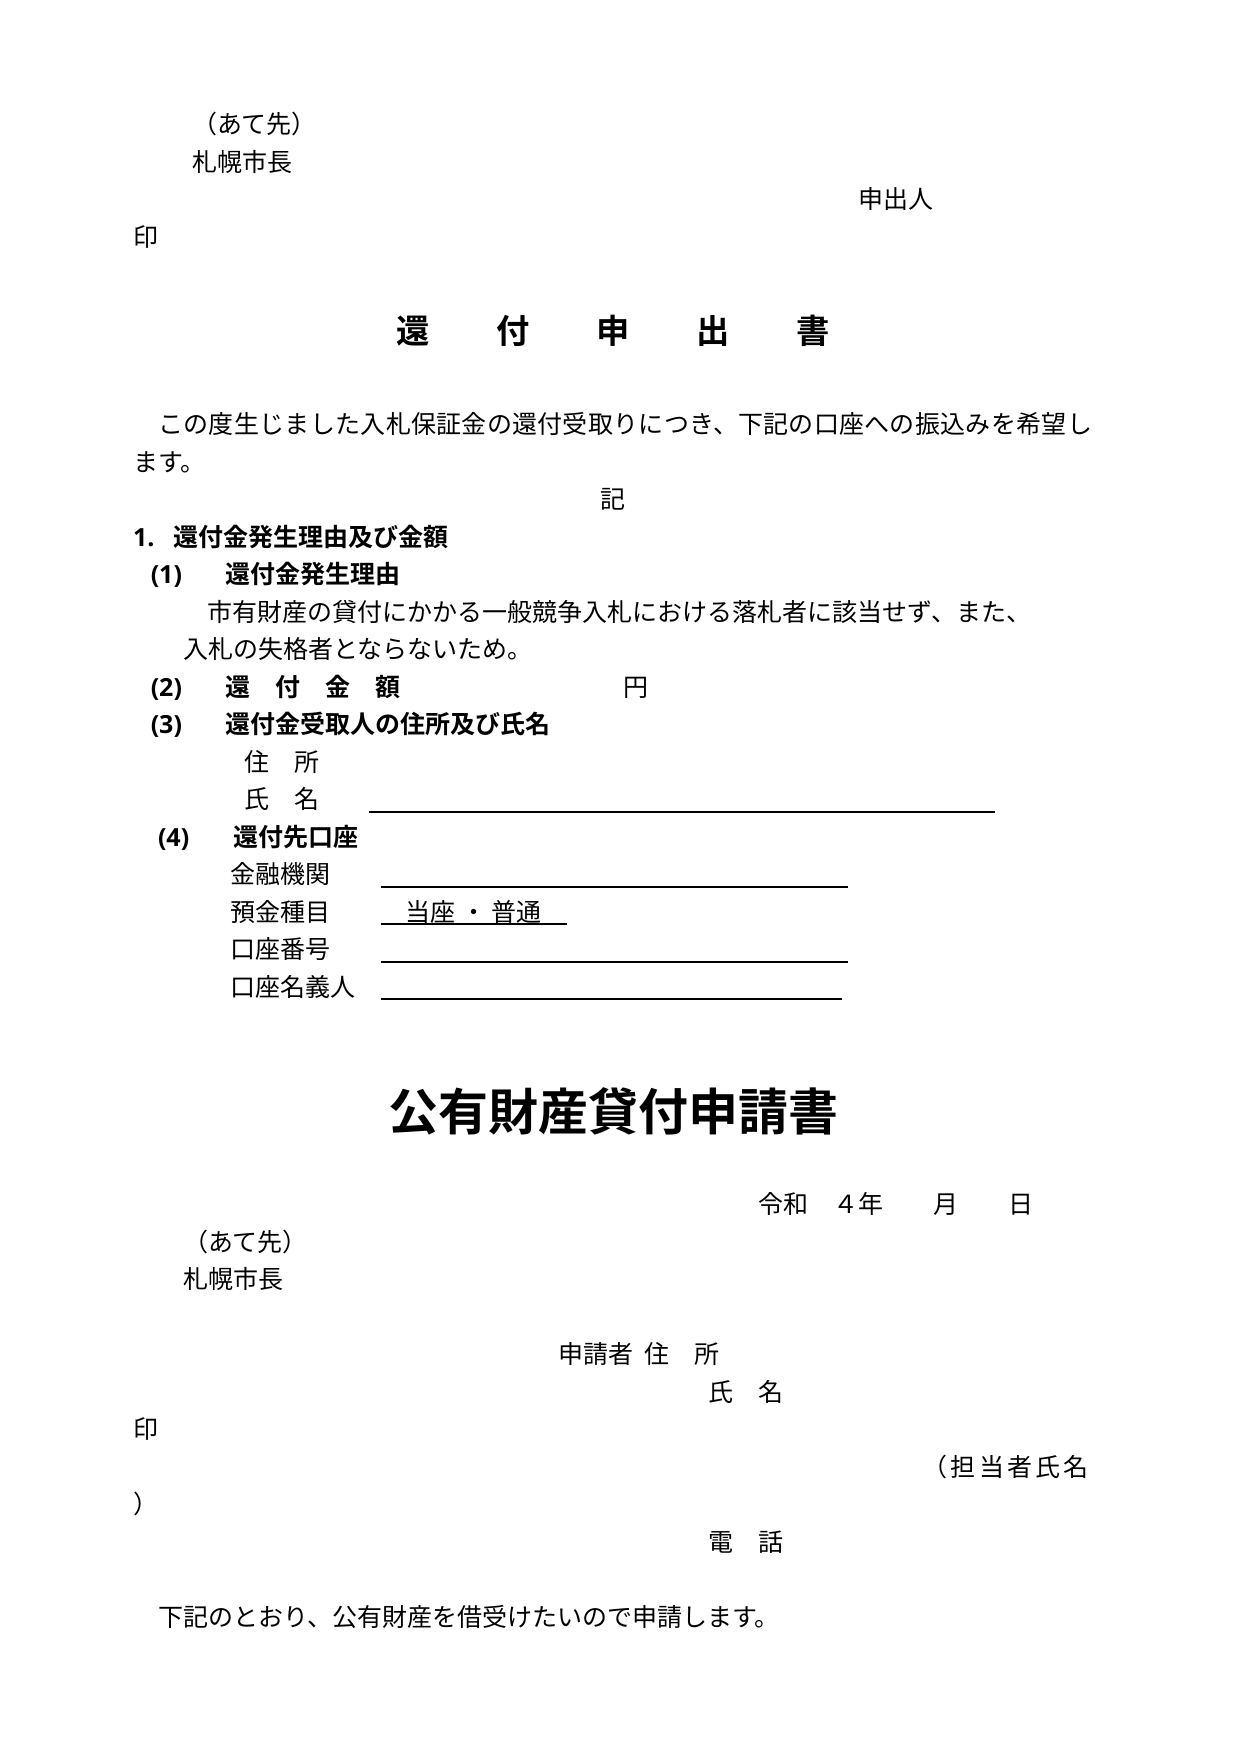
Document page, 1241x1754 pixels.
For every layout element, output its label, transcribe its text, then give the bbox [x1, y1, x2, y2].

text この度生じました入札保証金の還付受取りにつき、下記の口座への振込みを希望します。 [133, 404, 1093, 479]
text 公有財産貸付申請書 [133, 1071, 1093, 1146]
list 還付先口座 [158, 817, 1093, 854]
text （あて先） [133, 1221, 1093, 1259]
text 記 [133, 479, 1093, 517]
text 口座番号 [133, 929, 1093, 967]
list 還 付 金 額 円 [151, 667, 1093, 704]
text 住 所 [173, 742, 1093, 779]
text 氏 名 印 [133, 1371, 1093, 1446]
text 入札の失格者とならないため。 [133, 629, 1093, 667]
list 還付金発生理由 [151, 554, 1093, 592]
text 札幌市長 [133, 1259, 1093, 1296]
list 還付金発生理由及び金額 [133, 517, 1093, 554]
text （あて先） [133, 104, 1093, 142]
text 電 話 [133, 1521, 1093, 1559]
text 口座名義人 [133, 967, 1093, 1004]
list 還付金受取人の住所及び氏名 [151, 704, 1093, 742]
text （担当者氏名 ） [133, 1446, 1093, 1521]
text 金融機関 [133, 854, 1093, 892]
text 預金種目 当座 ・ 普通 [133, 892, 1093, 929]
text 市有財産の貸付にかかる一般競争入札における落札者に該当せず、また、 [158, 592, 1093, 629]
text 申出人 印 [133, 179, 1093, 254]
text 氏 名 [133, 779, 1093, 817]
text 申請者 住 所 [133, 1334, 1093, 1371]
text 札幌市長 [133, 142, 1093, 179]
text 還 付 申 出 書 [133, 292, 1093, 367]
text 令和 ４年 月 日 [133, 1184, 1034, 1221]
text 下記のとおり、公有財産を借受けたいので申請します。 [133, 1596, 1093, 1634]
